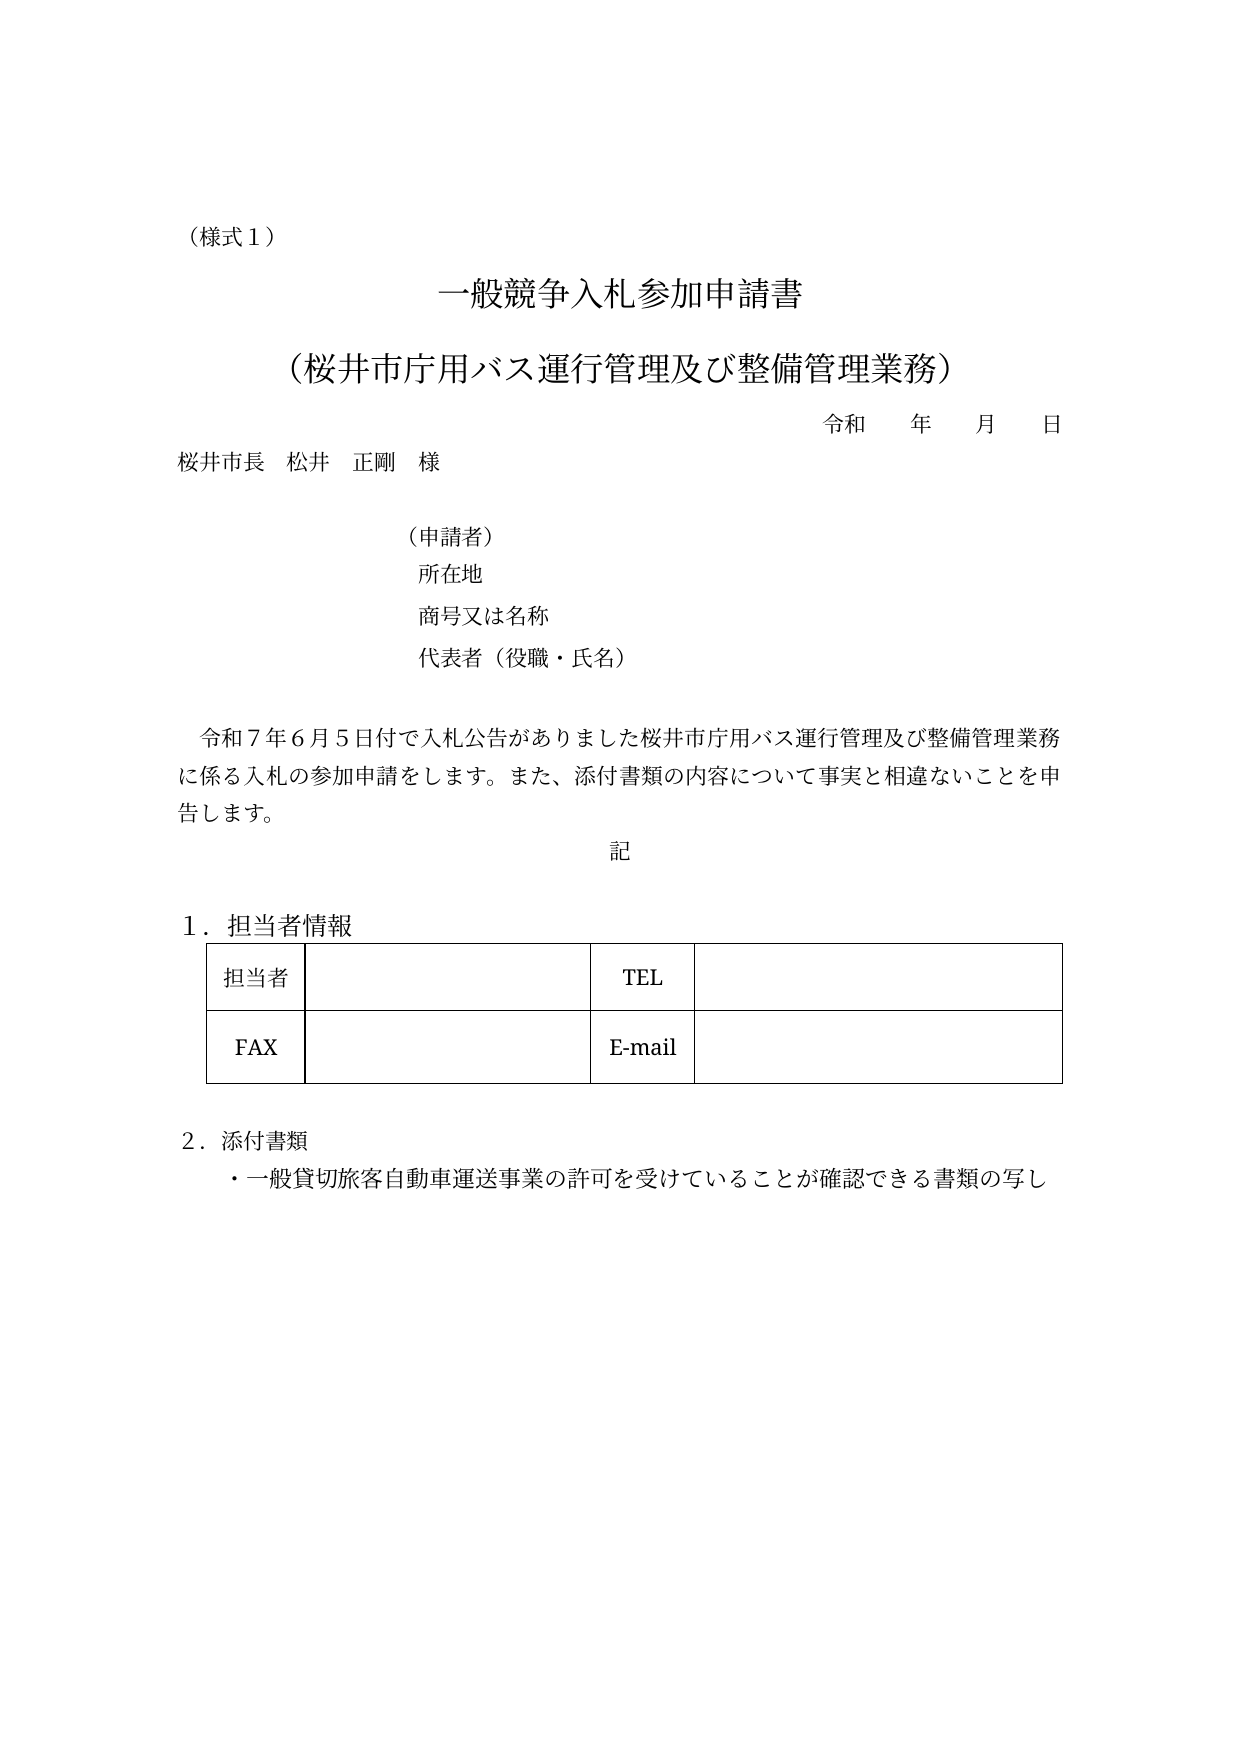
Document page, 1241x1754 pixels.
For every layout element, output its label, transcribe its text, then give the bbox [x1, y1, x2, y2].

table_cell [695, 1011, 1062, 1083]
text 代表者（役職・氏名） [177, 639, 1063, 676]
text 商号又は名称 [177, 596, 1063, 634]
text 令和７年６月５日付で入札公告がありました桜井市庁用バス運行管理及び整備管理業務に係る入札の参加申請をします。また、添付書類の内容について事実と相違ないことを申告します。 [177, 718, 1063, 831]
table_header 担当者 [207, 944, 304, 1010]
text 令和 年 月 日 [177, 404, 1063, 442]
text ２．添付書類 [177, 1121, 1063, 1159]
text 所在地 [177, 554, 1063, 592]
text １．担当者情報 [177, 906, 1063, 943]
table_header TEL [591, 944, 694, 1010]
text （桜井市庁用バス運行管理及び整備管理業務） [177, 329, 1063, 404]
table_header [306, 944, 590, 1010]
text 桜井市長 松井 正剛 様 [177, 442, 1063, 479]
text ・一般貸切旅客自動車運送事業の許可を受けていることが確認できる書類の写し [177, 1159, 1063, 1196]
table_cell FAX [207, 1011, 304, 1083]
table_header [695, 944, 1062, 1010]
subtitle 記 [177, 831, 1063, 868]
table_cell [306, 1011, 590, 1083]
table_cell E-mail [591, 1011, 694, 1083]
text 一般競争入札参加申請書 [177, 254, 1063, 329]
text （様式１） [177, 217, 1063, 254]
text （申請者） [177, 517, 1063, 554]
